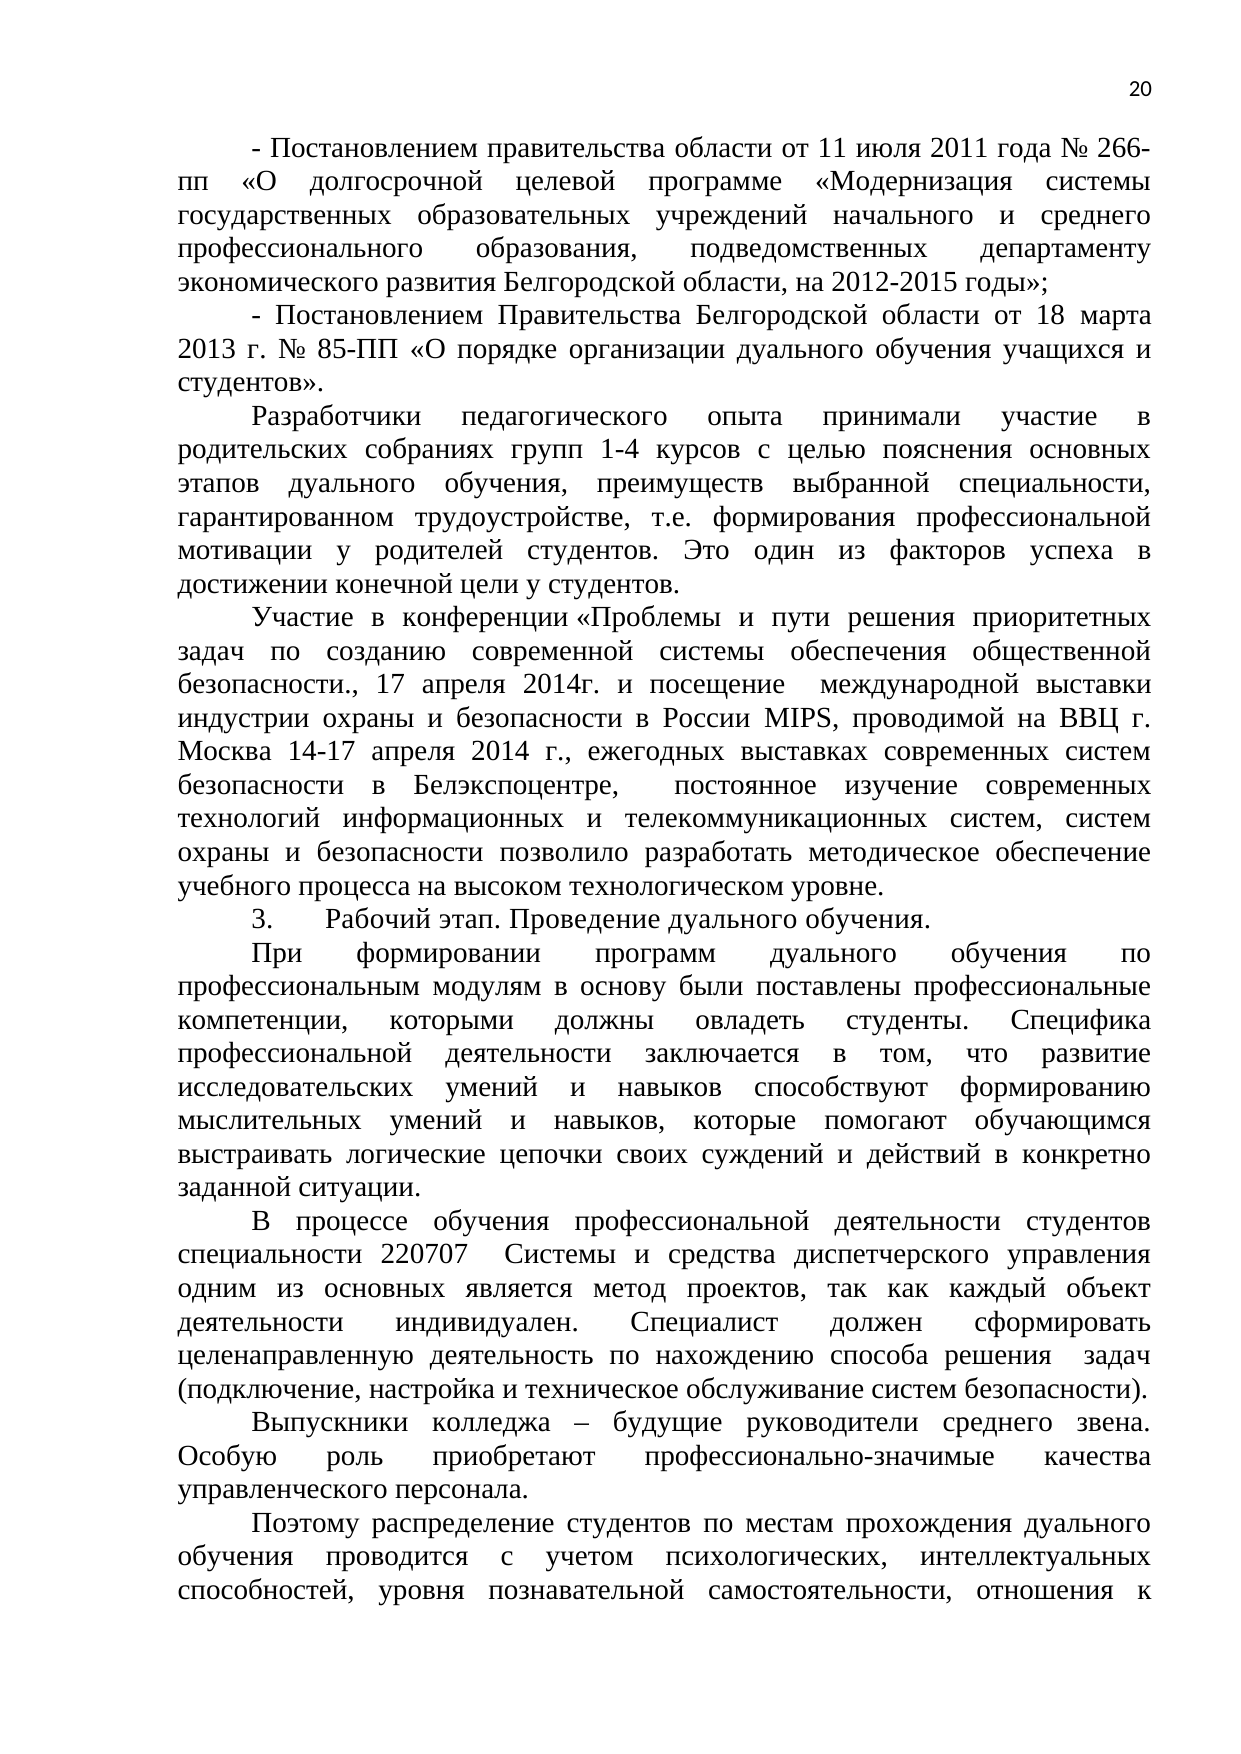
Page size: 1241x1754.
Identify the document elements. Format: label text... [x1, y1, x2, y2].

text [177, 1505, 1152, 1606]
text - Постановлением правительства области от 11 июля 2011 года № 266-пп «О долгосрочной целевой программе «Модернизация системы государственных образовательных учреждений начального и среднего профессионального образования, подведомственных департаменту экономического развития Белгородской области, на 2012-2015 годы»; [177, 130, 1152, 297]
text Разработчики педагогического опыта принимали участие в родительских собраниях групп 1-4 курсов с целью пояснения основных этапов дуального обучения, преимуществ выбранной специальности, гарантированном трудоустройстве, т.е. формирования профессиональной мотивации у родителей студентов. Это один из факторов успеха в достижении конечной цели у студентов. [177, 398, 1152, 599]
text Выпускники колледжа – будущие руководители среднего звена. Особую роль приобретают профессионально-значимые качества управленческого персонала. [177, 1404, 1152, 1505]
text В процессе обучения профессиональной деятельности студентов специальности 220707 Системы и средства диспетчерского управления одним из основных является метод проектов, так как каждый объект деятельности индивидуален. Специалист должен сформировать целенаправленную деятельность по нахождению способа решения задач (подключение, настройка и техническое обслуживание систем безопасности). [177, 1203, 1152, 1404]
text При формировании программ дуального обучения по профессиональным модулям в основу были поставлены профессиональные компетенции, которыми должны овладеть студенты. Специфика профессиональной деятельности заключается в том, что развитие исследовательских умений и навыков способствуют формированию мыслительных умений и навыков, которые помогают обучающимся выстраивать логические цепочки своих суждений и действий в конкретно заданной ситуации. [177, 935, 1152, 1203]
list Рабочий этап. Проведение дуального обучения. [177, 901, 1152, 935]
text Участие в конференции «Проблемы и пути решения приоритетных задач по созданию современной системы обеспечения общественной безопасности., 17 апреля 2014г. и посещение международной выставки индустрии охраны и безопасности в России MIPS, проводимой на ВВЦ г. Москва 14-17 апреля 2014 г., ежегодных выставках современных систем безопасности в Белэкспоцентре, постоянное изучение современных технологий информационных и телекоммуникационных систем, систем охраны и безопасности позволило разработать методическое обеспечение учебного процесса на высоком технологическом уровне. [177, 599, 1152, 901]
text - Постановлением Правительства Белгородской области от 18 марта 2013 г. № 85-ПП «О порядке организации дуального обучения учащихся и студентов». [177, 297, 1152, 398]
